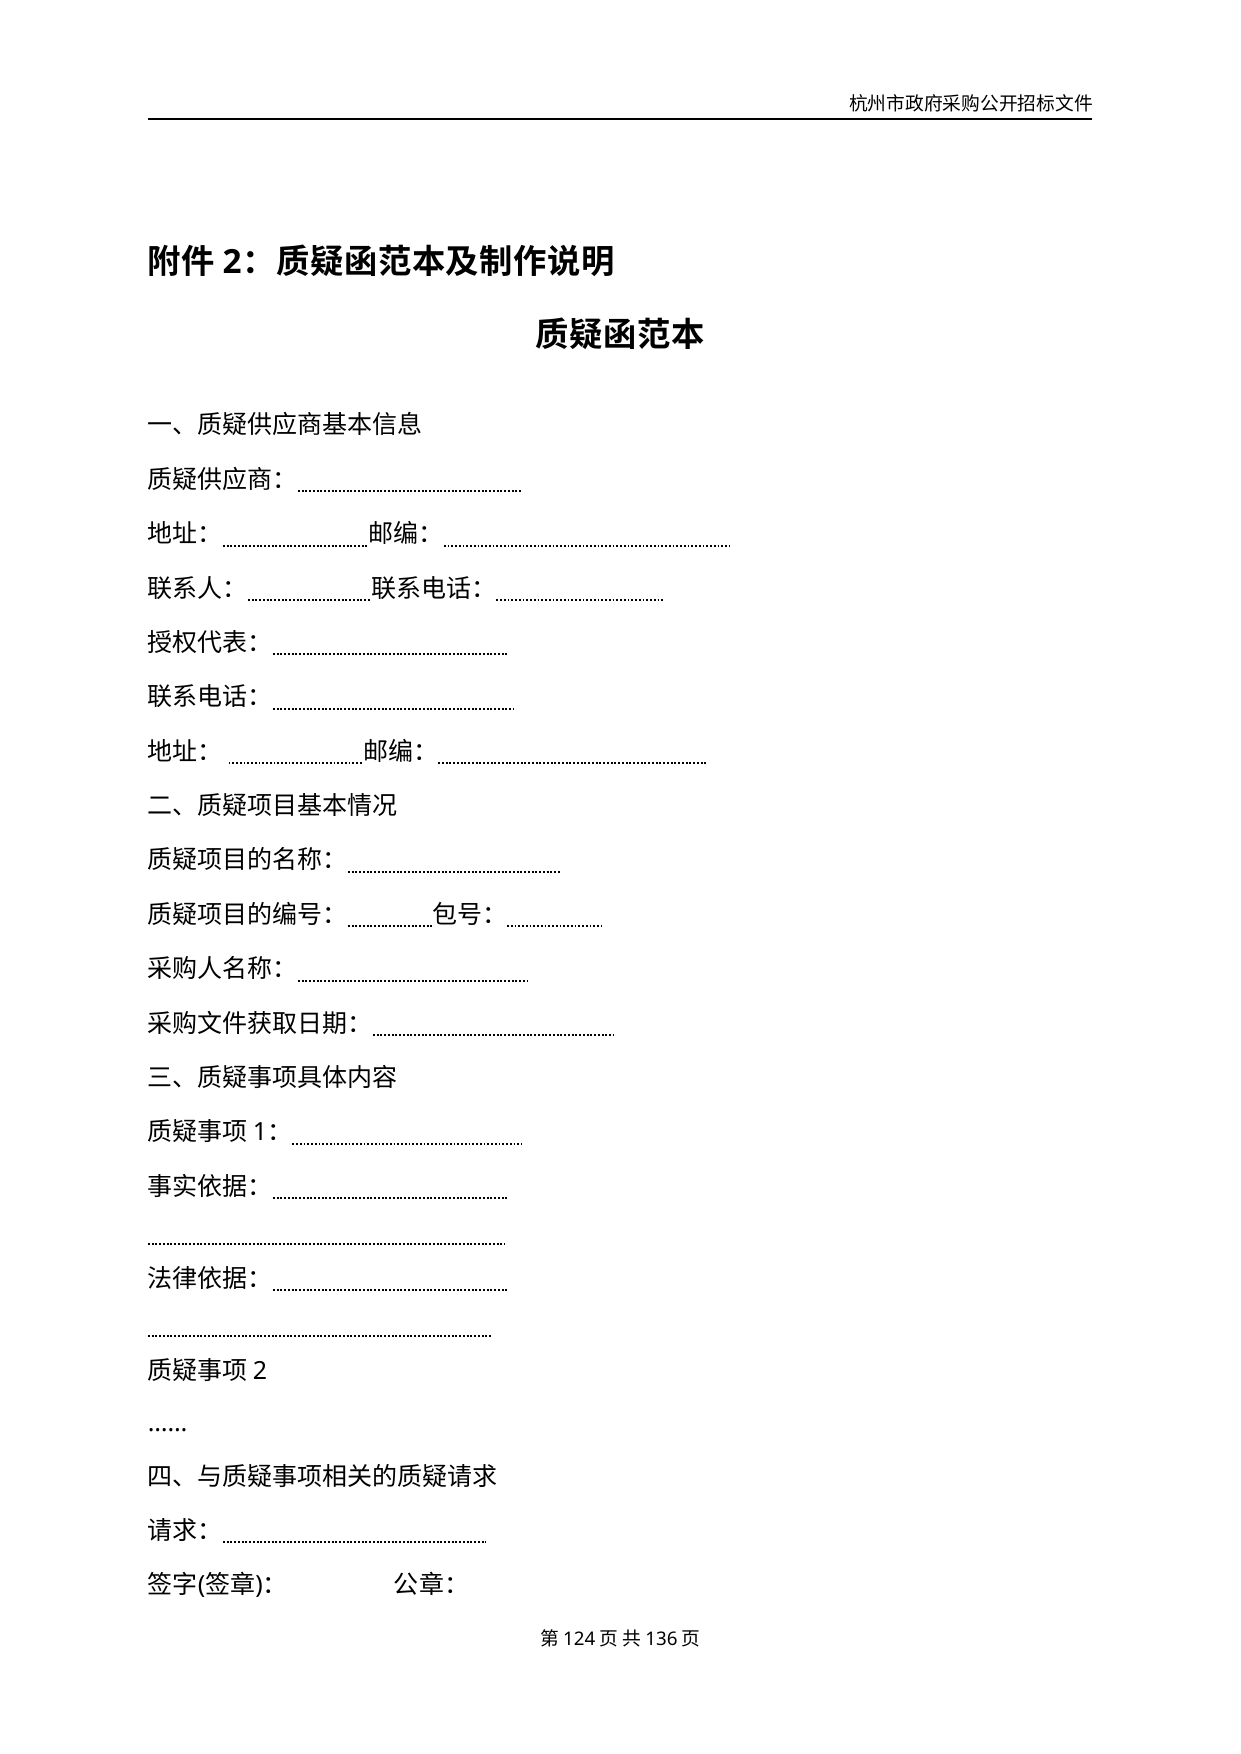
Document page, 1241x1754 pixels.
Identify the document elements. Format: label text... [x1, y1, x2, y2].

text 法律依据： [148, 1258, 1092, 1294]
text 质疑项目的编号： 包号： [148, 894, 1092, 931]
text 附件2：质疑函范本及制作说明 [148, 235, 1092, 283]
text 地址： 邮编： [148, 514, 1092, 550]
text 一、质疑供应商基本信息 [148, 405, 1092, 441]
text 四、与质疑事项相关的质疑请求 [148, 1456, 1092, 1492]
text 请求： [148, 1510, 1092, 1547]
text 二、质疑项目基本情况 [148, 786, 1092, 822]
text 质疑事项1： [148, 1112, 1092, 1148]
text 采购人名称： [148, 949, 1092, 985]
text 采购文件获取日期： [148, 1003, 1092, 1039]
text 联系人： 联系电话： [148, 568, 1092, 604]
text 事实依据： [148, 1166, 1092, 1202]
text 授权代表： [148, 622, 1092, 659]
text 签字(签章)： 公章： [148, 1565, 1092, 1601]
text 地址： 邮编： [148, 731, 1092, 767]
text …… [148, 1405, 1092, 1439]
text 质疑项目的名称： [148, 840, 1092, 876]
text 质疑供应商： [148, 459, 1092, 496]
text 三、质疑事项具体内容 [148, 1057, 1092, 1094]
text 质疑函范本 [148, 308, 1092, 356]
text 质疑事项2 [148, 1351, 1092, 1387]
text 联系电话： [148, 677, 1092, 713]
